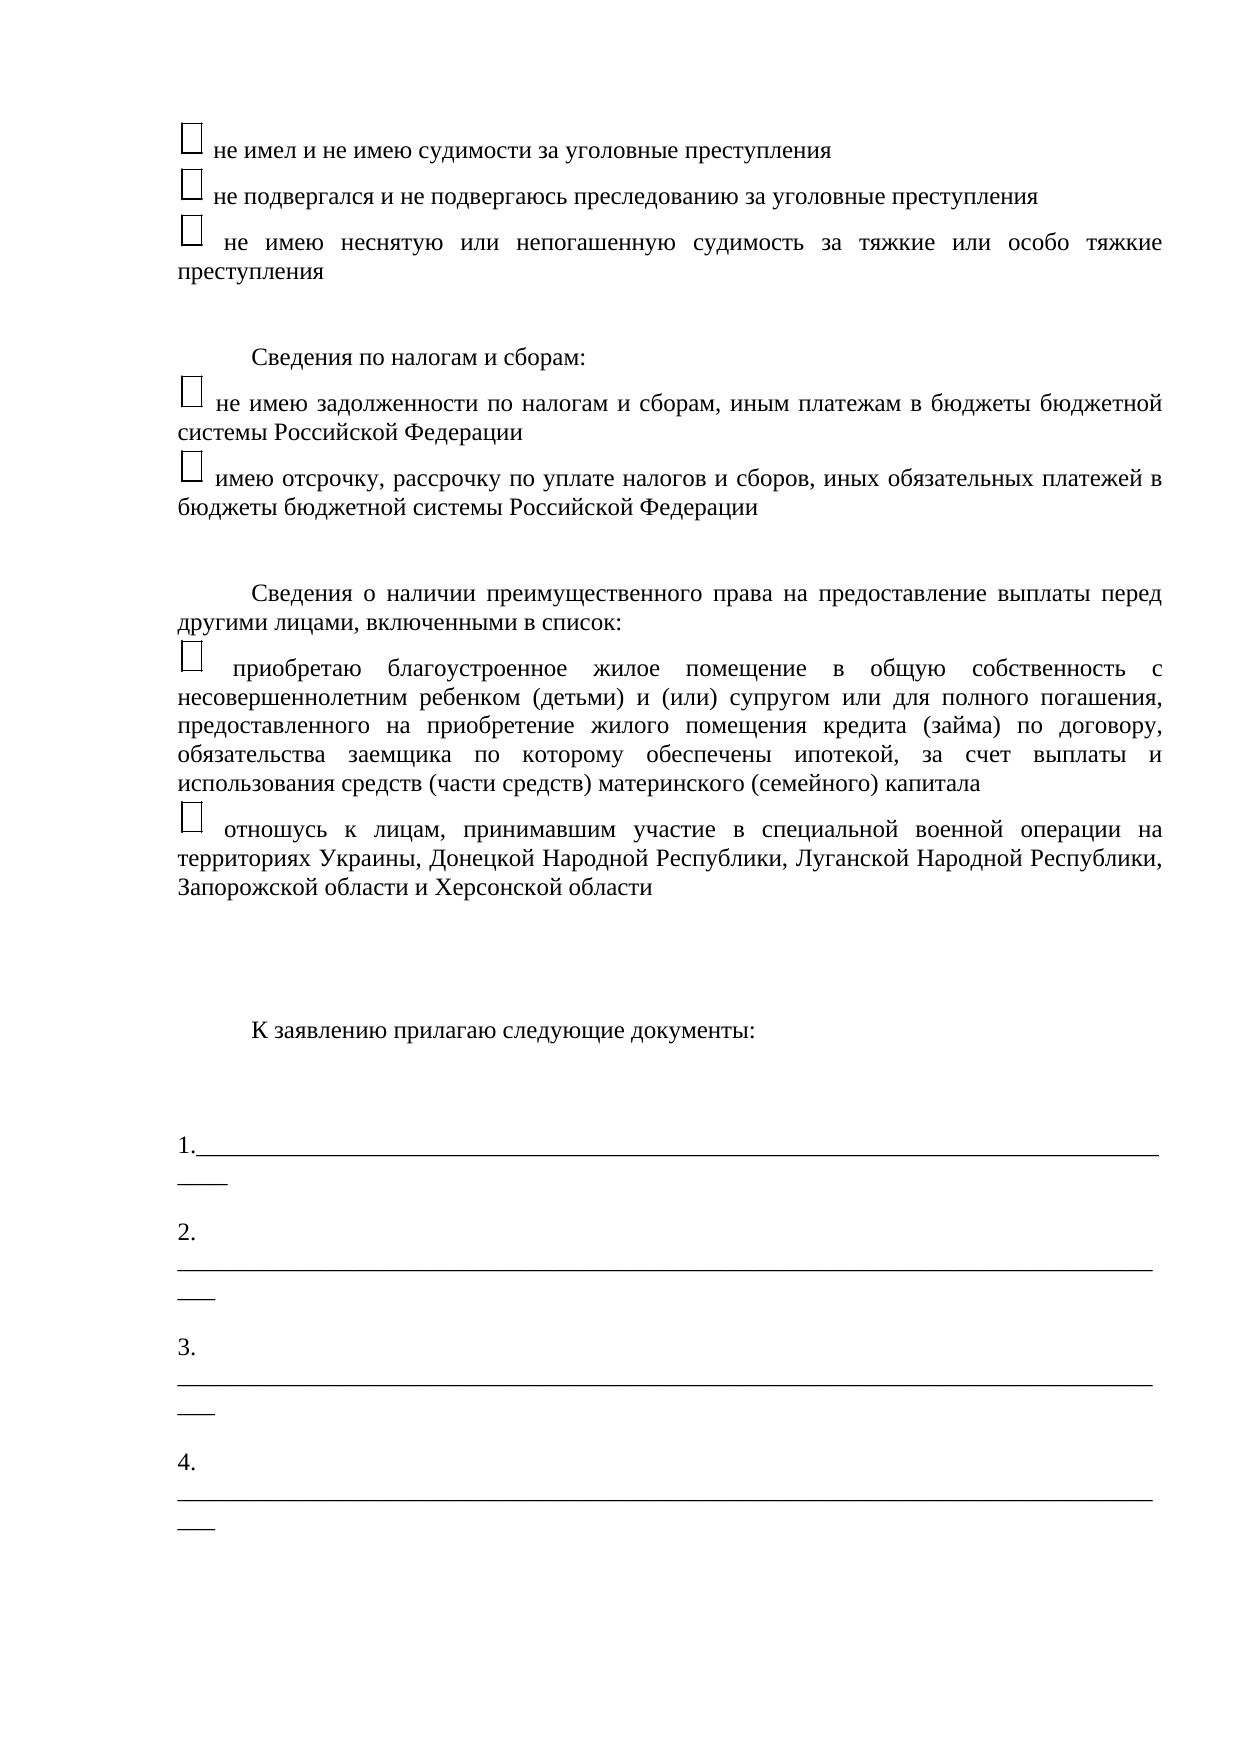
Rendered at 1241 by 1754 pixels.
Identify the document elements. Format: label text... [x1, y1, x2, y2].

text отношусь к лицам, принимавшим участие в специальной военной операции на территориях Украины, Донецкой Народной Республики, Луганской Народной Республики, Запорожской области и Херсонской области [177, 797, 1163, 900]
text имею отсрочку, рассрочку по уплате налогов и сборов, иных обязательных платежей в бюджеты бюджетной системы Российской Федерации [177, 446, 1163, 521]
text приобретаю благоустроенное жилое помещение в общую собственность с несовершеннолетним ребенком (детьми) и (или) супругом или для полного погашения, предоставленного на приобретение жилого помещения кредита (займа) по договору, обязательства заемщика по которому обеспечены ипотекой, за счет выплаты и использования средств (части средств) материнского (семейного) капитала [177, 636, 1163, 797]
text не имел и не имею судимости за уголовные преступления [177, 118, 1163, 164]
text Сведения о наличии преимущественного права на предоставление выплаты перед другими лицами, включенными в список: [177, 578, 1163, 636]
text не имею задолженности по налогам и сборам, иным платежам в бюджеты бюджетной системы Российской Федерации [177, 371, 1163, 446]
text не подвергался и не подвергаюсь преследованию за уголовные преступления [177, 164, 1163, 210]
text 1._________________________________________________________________________________ [177, 1130, 1163, 1188]
text Сведения по налогам и сборам: [177, 342, 1163, 371]
text 4. _________________________________________________________________________________ [177, 1447, 1163, 1533]
text К заявлению прилагаю следующие документы: [177, 1015, 1163, 1044]
text 2. _________________________________________________________________________________ [177, 1217, 1163, 1303]
text 3. _________________________________________________________________________________ [177, 1332, 1163, 1418]
text не имею неснятую или непогашенную судимость за тяжкие или особо тяжкие преступления [177, 210, 1163, 285]
